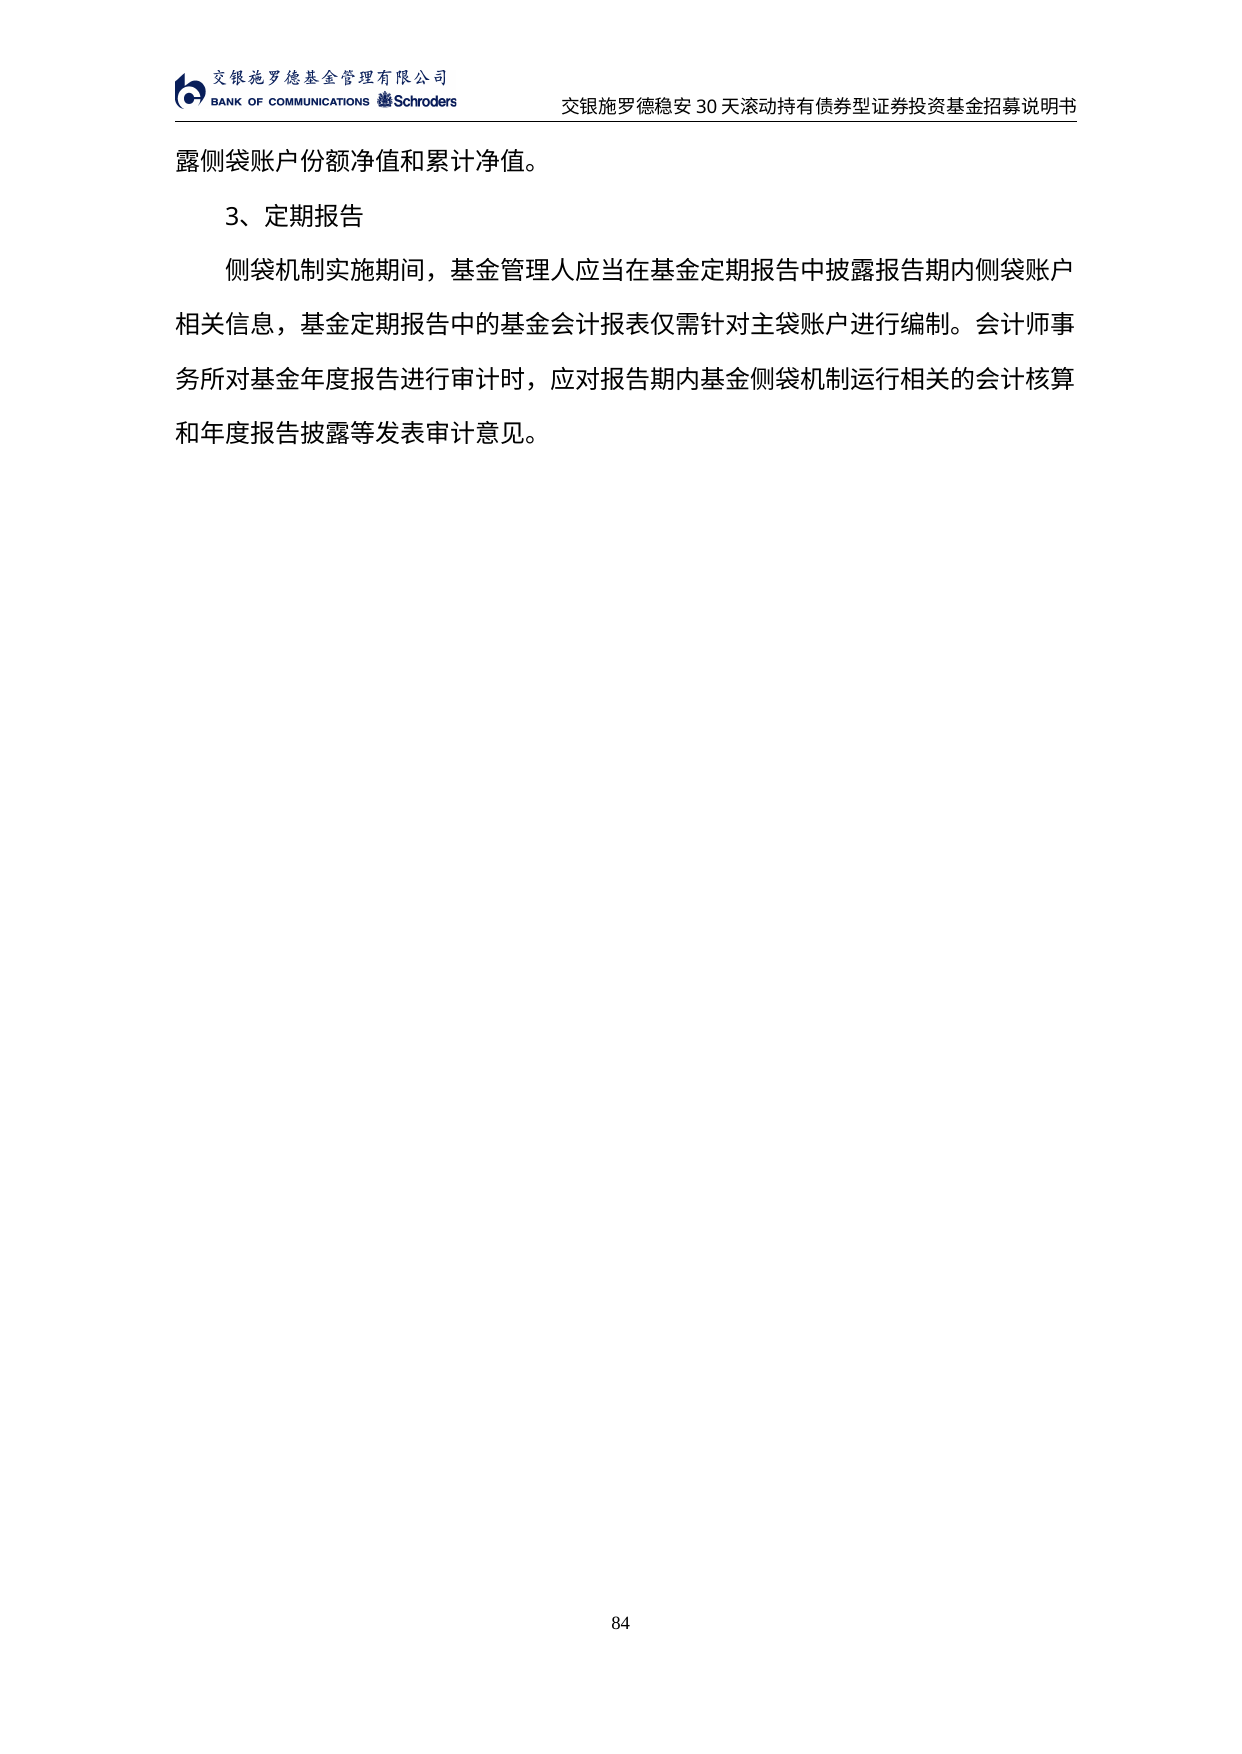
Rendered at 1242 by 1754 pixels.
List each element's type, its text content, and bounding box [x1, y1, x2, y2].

text 侧袋机制实施期间，基金管理人应当在基金定期报告中披露报告期内侧袋账户相关信息，基金定期报告中的基金会计报表仅需针对主袋账户进行编制。会计师事务所对基金年度报告进行审计时，应对报告期内基金侧袋机制运行相关的会计核算和年度报告披露等发表审计意见。 [175, 250, 1077, 450]
picture [175, 70, 457, 109]
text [175, 142, 1077, 178]
text 3、定期报告 [175, 196, 1077, 232]
